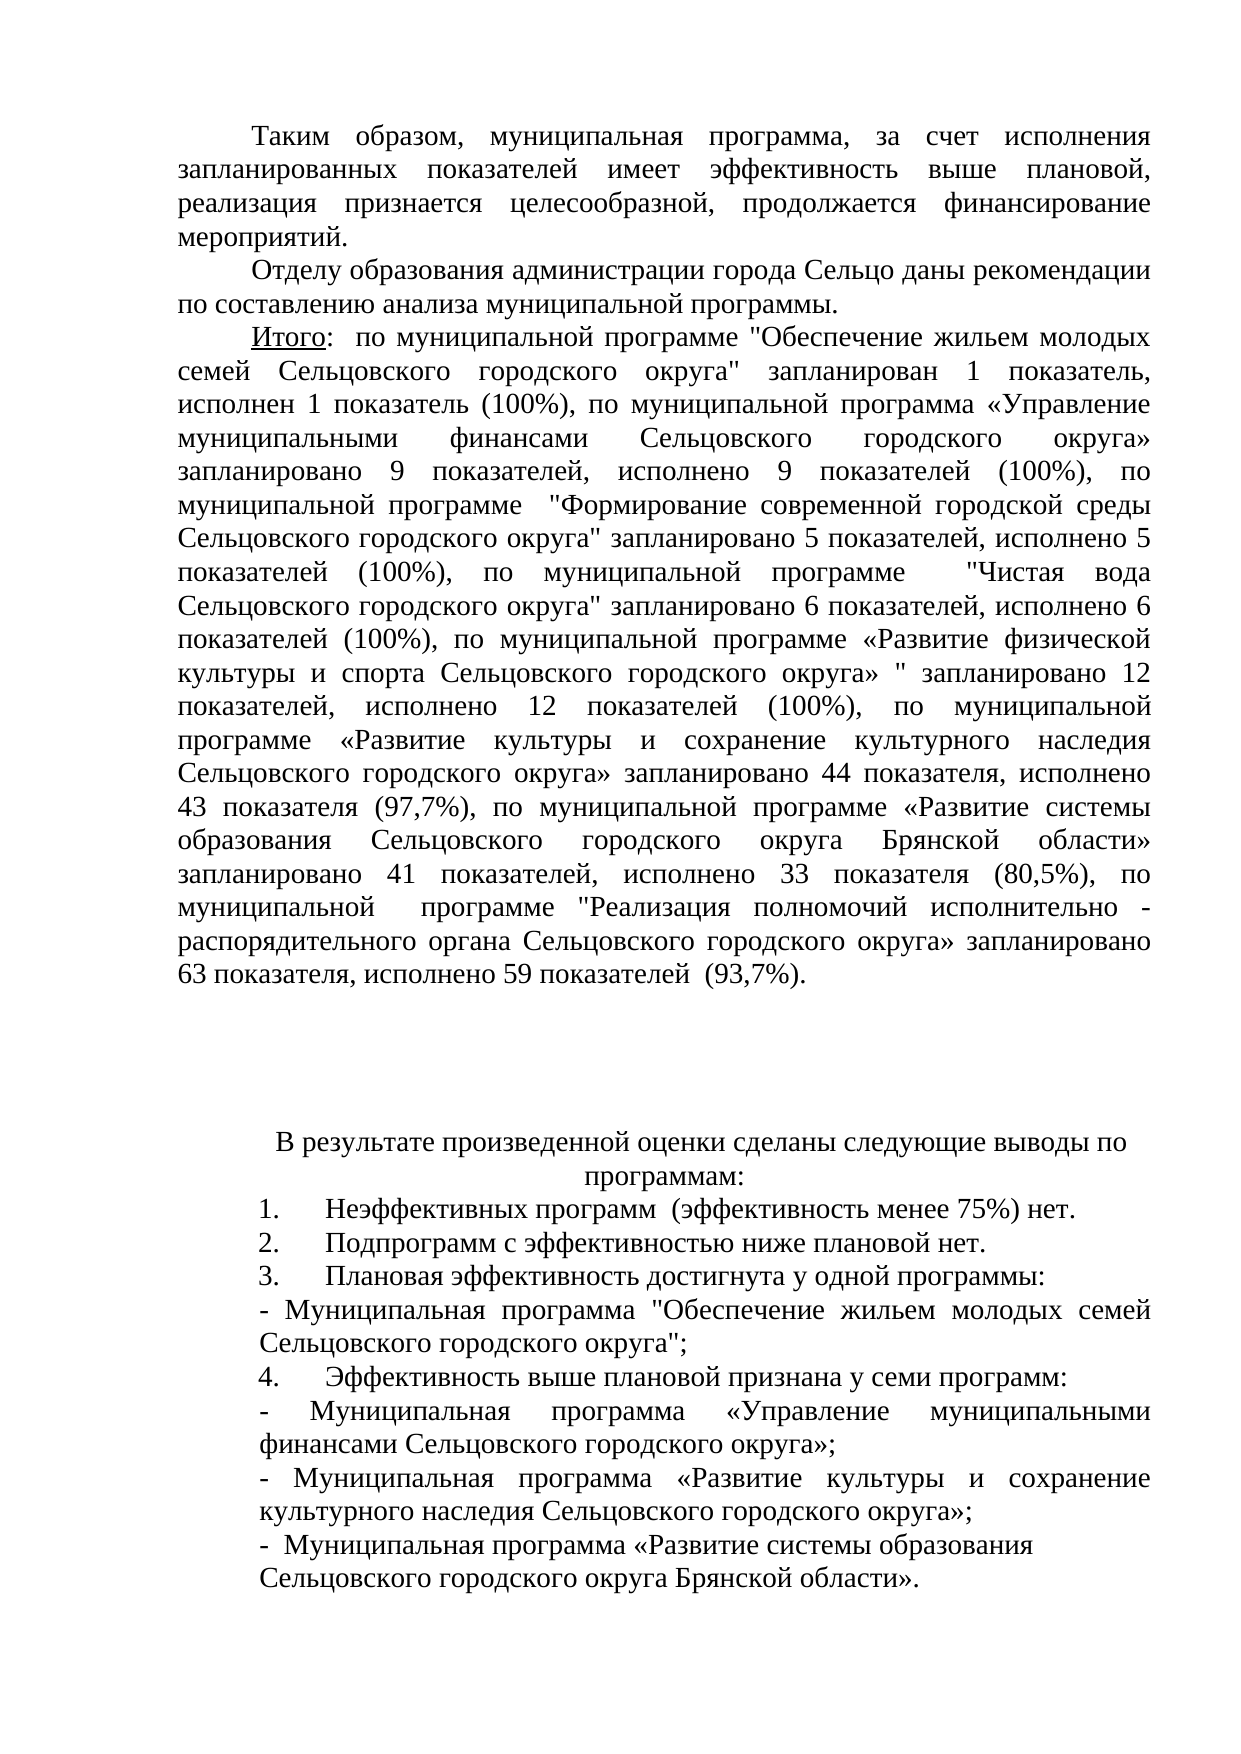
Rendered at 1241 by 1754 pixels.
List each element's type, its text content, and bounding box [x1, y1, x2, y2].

text Таким образом, муниципальная программа, за счет исполнения запланированных показателей имеет эффективность выше плановой, реализация признается целесообразной, продолжается финансирование мероприятий. [177, 118, 1152, 252]
list Неэффективных программ (эффективность менее 75%) нет. [258, 1191, 1152, 1225]
text Итого: по муниципальной программе "Обеспечение жильем молодых семей Сельцовского городского округа" запланирован 1 показатель, исполнен 1 показатель (100%), по муниципальной программа «Управление муниципальными финансами Сельцовского городского округа» запланировано 9 показателей, исполнено 9 показателей (100%), по муниципальной программе "Формирование современной городской среды Сельцовского городского округа" запланировано 5 показателей, исполнено 5 показателей (100%), по муниципальной программе "Чистая вода Сельцовского городского округа" запланировано 6 показателей, исполнено 6 показателей (100%), по муниципальной программе «Развитие физической культуры и спорта Сельцовского городского округа» " запланировано 12 показателей, исполнено 12 показателей (100%), по муниципальной программе «Развитие культуры и сохранение культурного наследия Сельцовского городского округа» запланировано 44 показателя, исполнено 43 показателя (97,7%), по муниципальной программе «Развитие системы образования Сельцовского городского округа Брянской области» запланировано 41 показателей, исполнено 33 показателя (80,5%), по муниципальной программе "Реализация полномочий исполнительно -распорядительного органа Сельцовского городского округа» запланировано 63 показателя, исполнено 59 показателей (93,7%). [177, 319, 1152, 990]
list - Муниципальная программа «Управление муниципальными финансами Сельцовского городского округа»; [259, 1393, 1152, 1460]
text Отделу образования администрации города Сельцо даны рекомендации по составлению анализа муниципальной программы. [177, 252, 1152, 319]
list - Муниципальная программа «Развитие культуры и сохранение культурного наследия Сельцовского городского округа»; [259, 1460, 1152, 1527]
list Плановая эффективность достигнута у одной программы: [258, 1258, 1152, 1292]
list Подпрограмм с эффективностью ниже плановой нет. [258, 1225, 1152, 1258]
list - Муниципальная программа «Развитие системы образования [259, 1527, 1152, 1560]
list Сельцовского городского округа Брянской области». [259, 1560, 1152, 1594]
list - Муниципальная программа "Обеспечение жильем молодых семей Сельцовского городского округа"; [259, 1292, 1152, 1359]
list Эффективность выше плановой признана у семи программ: [258, 1359, 1152, 1393]
text В результате произведенной оценки сделаны следующие выводы по программам: [177, 1124, 1152, 1191]
